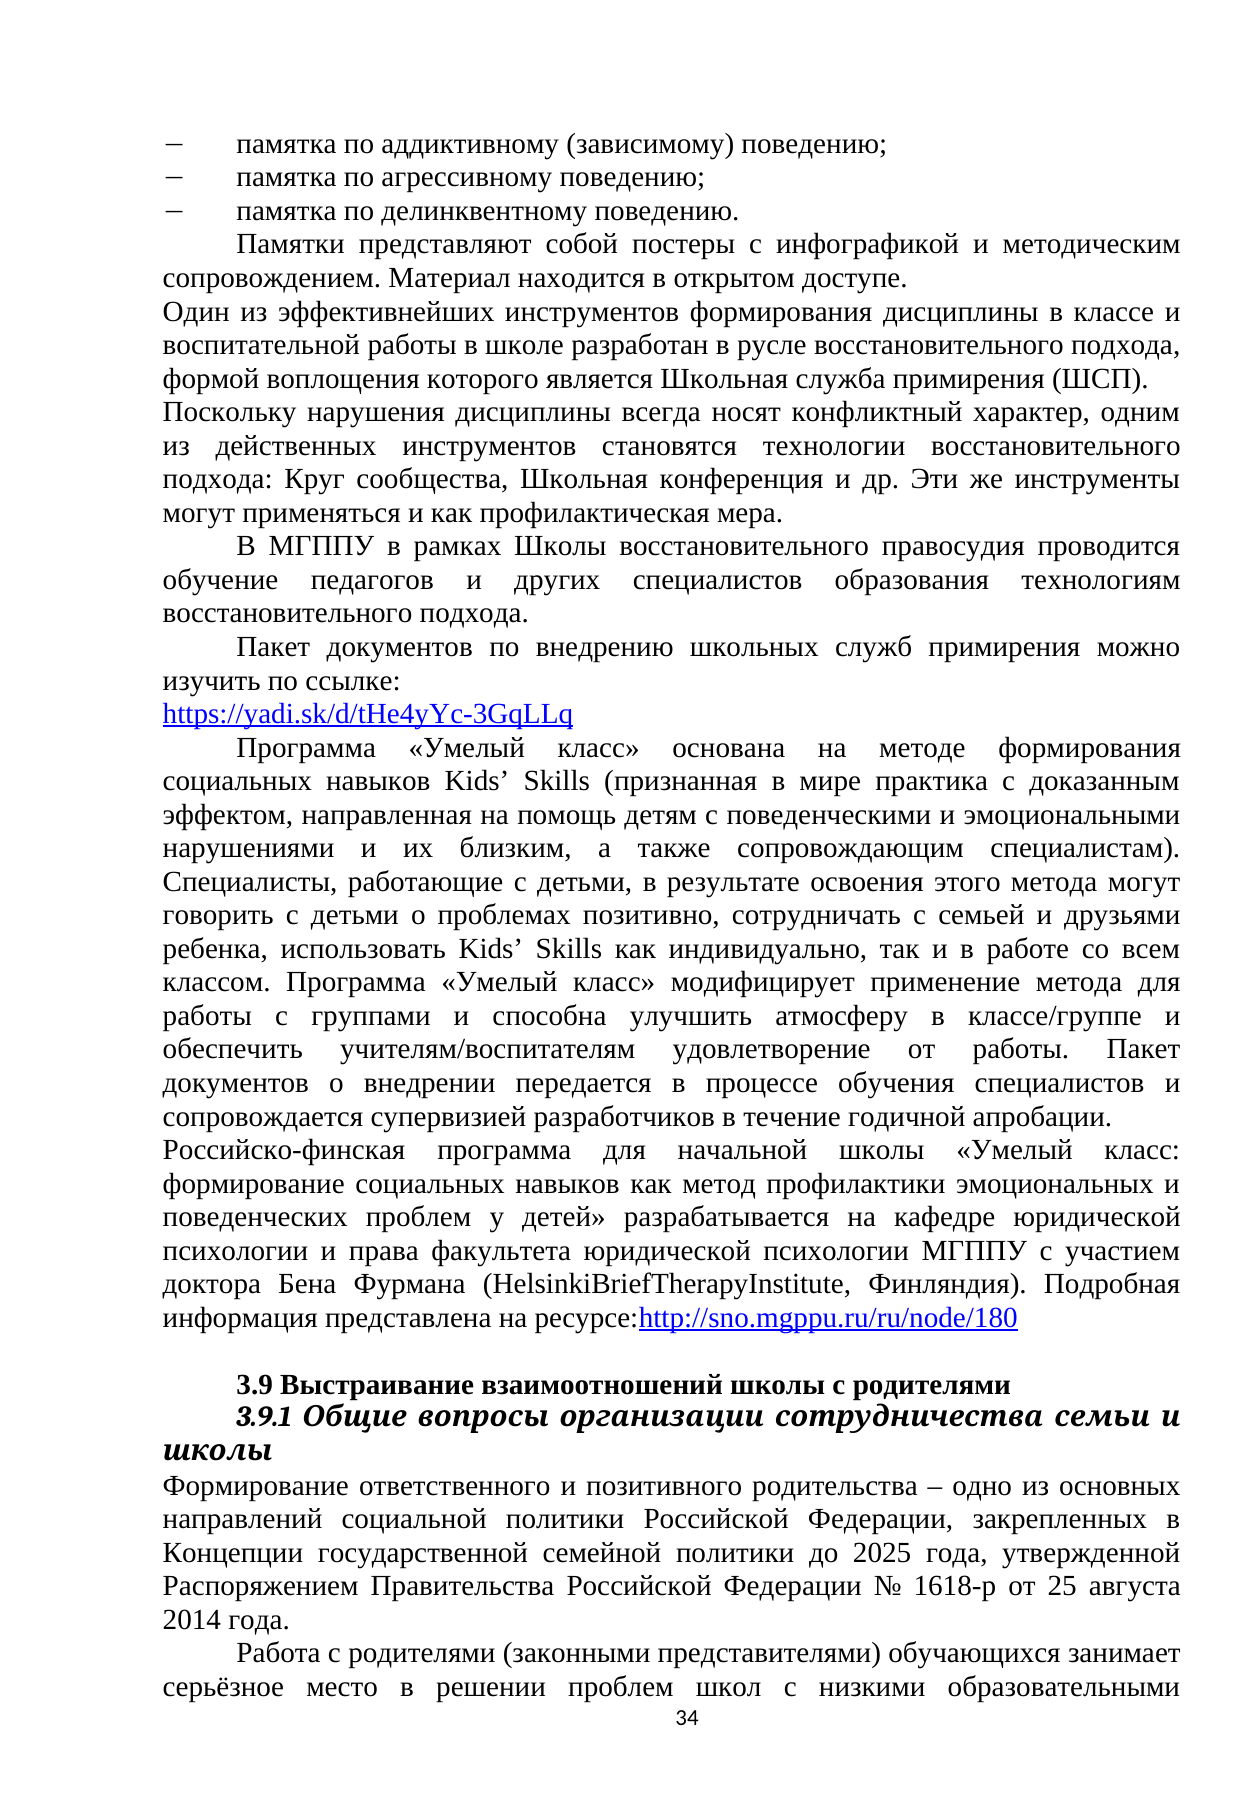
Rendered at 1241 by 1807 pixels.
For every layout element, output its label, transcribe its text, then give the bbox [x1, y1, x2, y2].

text Поскольку нарушения дисциплины всегда носят конфликтный характер, одним из действенных инструментов становятся технологии восстановительного подхода: Круг сообщества, Школьная конференция и др. Эти же инструменты могут применяться и как профилактическая мера. [162, 394, 1181, 528]
text https://yadi.sk/d/tHe4yYc-3GqLLq [162, 696, 1181, 730]
text Пакет документов по внедрению школьных служб примирения можно изучить по ссылке: [162, 629, 1181, 696]
list памятка по аддиктивному (зависимому) поведению; [162, 126, 1181, 159]
text Формирование ответственного и позитивного родительства – одно из основных направлений социальной политики Российской Федерации, закрепленных в Концепции государственной семейной политики до 2025 года, утвержденной Распоряжением Правительства Российской Федерации № 1618-р от 25 августа 2014 года. [162, 1468, 1181, 1635]
text Программа «Умелый класс» основана на методе формирования социальных навыков Kids’ Skills (признанная в мире практика с доказанным эффектом, направленная на помощь детям с поведенческими и эмоциональными нарушениями и их близким, а также сопровождающим специалистам). Специалисты, работающие с детьми, в результате освоения этого метода могут говорить с детьми о проблемах позитивно, сотрудничать с семьей и друзьями ребенка, использовать Kids’ Skills как индивидуально, так и в работе со всем классом. Программа «Умелый класс» модифицирует применение метода для работы с группами и способна улучшить атмосферу в классе/группе и обеспечить учителям/воспитателям удовлетворение от работы. Пакет документов о внедрении передается в процессе обучения специалистов и сопровождается супервизией разработчиков в течение годичной апробации. [162, 730, 1181, 1132]
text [162, 1635, 1181, 1702]
text Один из эффективнейших инструментов формирования дисциплины в классе и воспитательной работы в школе разработан в русле восстановительного подхода, формой воплощения которого является Школьная служба примирения (ШСП). [162, 294, 1181, 394]
list памятка по агрессивному поведению; [162, 159, 1181, 193]
list памятка по делинквентному поведению. [162, 193, 1181, 227]
text В МГППУ в рамках Школы восстановительного правосудия проводится обучение педагогов и других специалистов образования технологиям восстановительного подхода. [162, 528, 1181, 629]
text 3.9.1 Общие вопросы организации сотрудничества семьи и школы [162, 1401, 1181, 1468]
text Памятки представляют собой постеры с инфографикой и методическим сопровождением. Материал находится в открытом доступе. [162, 227, 1181, 294]
text 3.9 Выстраивание взаимоотношений школы с родителями [162, 1367, 1181, 1401]
text Российско-финская программа для начальной школы «Умелый класс: формирование социальных навыков как метод профилактики эмоциональных и поведенческих проблем у детей» разрабатывается на кафедре юридической психологии и права факультета юридической психологии МГППУ с участием доктора Бена Фурмана (HelsinkiBriefTherapyInstitute, Финляндия). Подробная информация представлена на ресурсе:http://sno.mgppu.ru/ru/node/180 [162, 1132, 1181, 1333]
